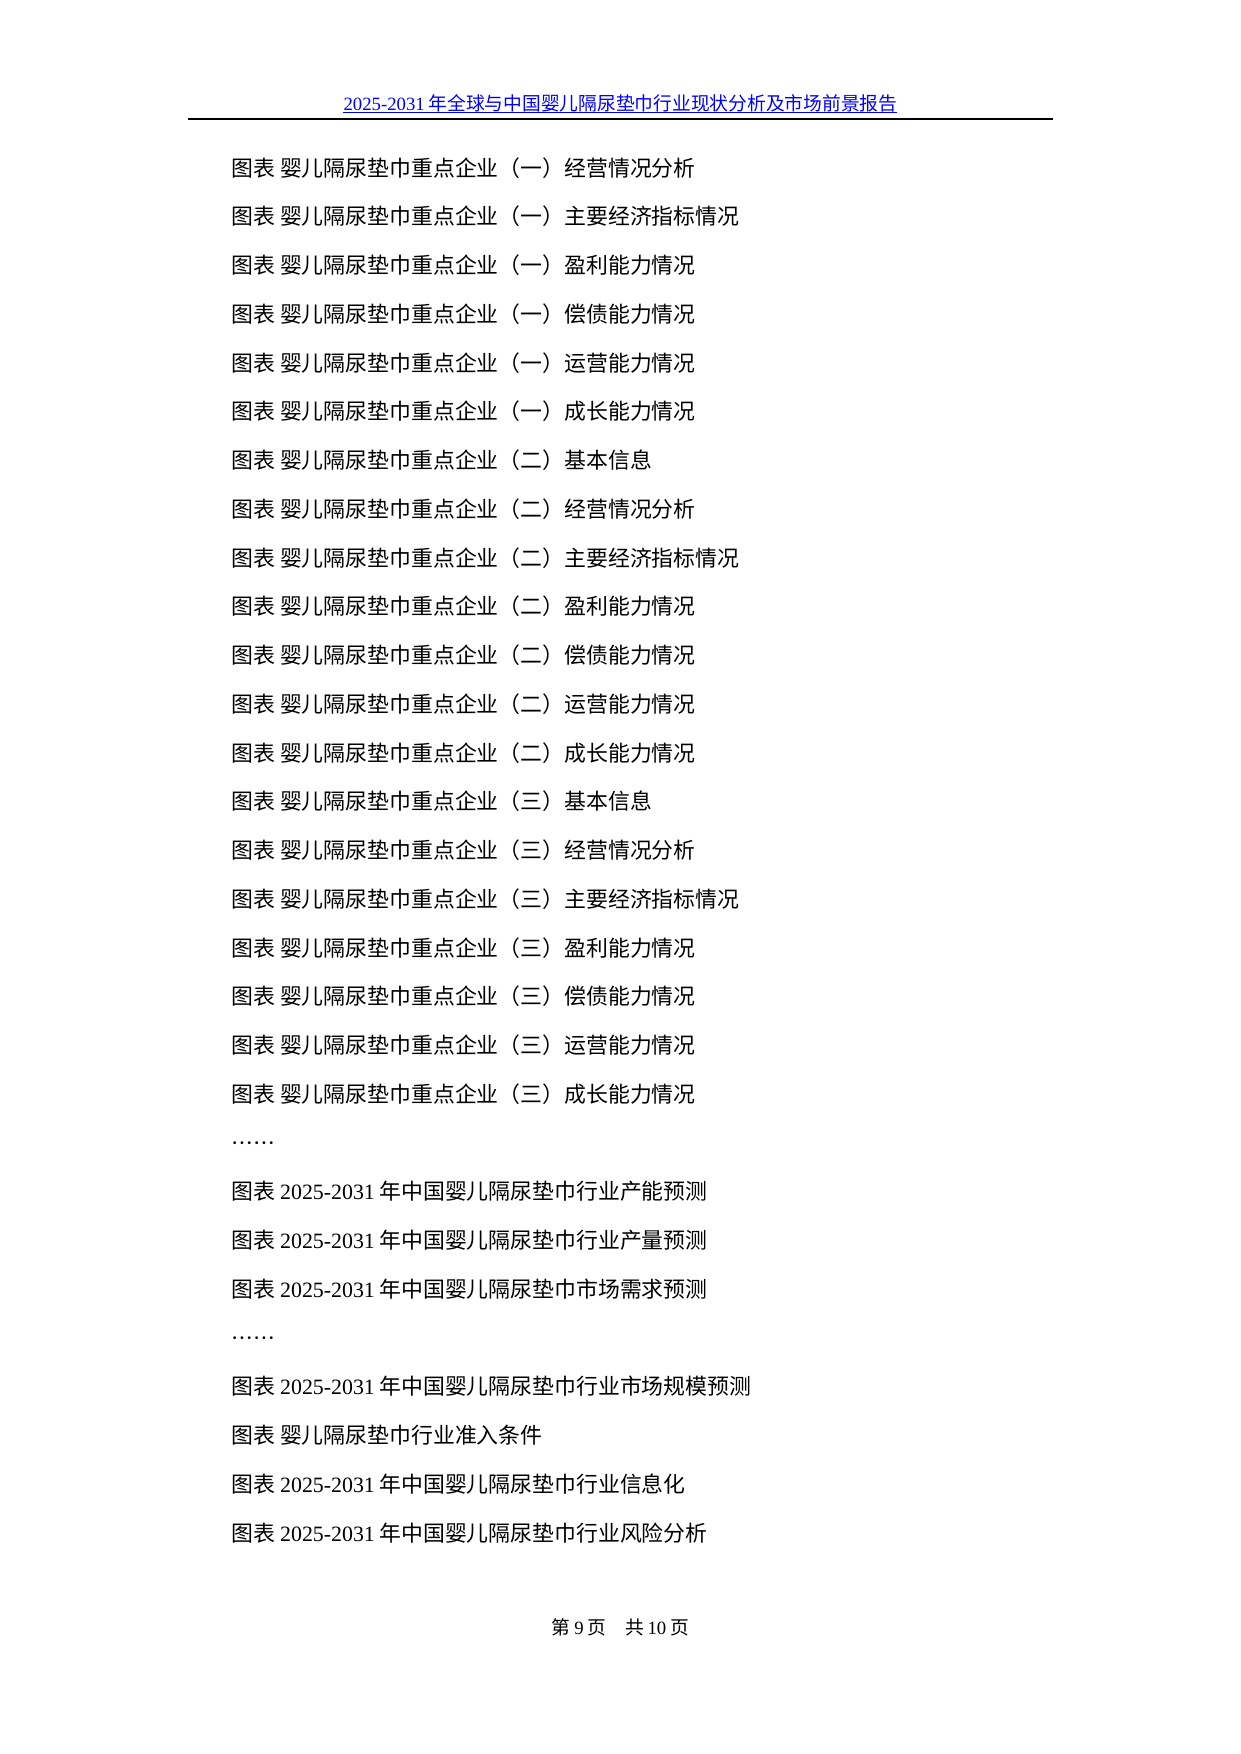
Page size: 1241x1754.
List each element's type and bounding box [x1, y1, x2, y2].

text [187, 150, 1053, 1548]
